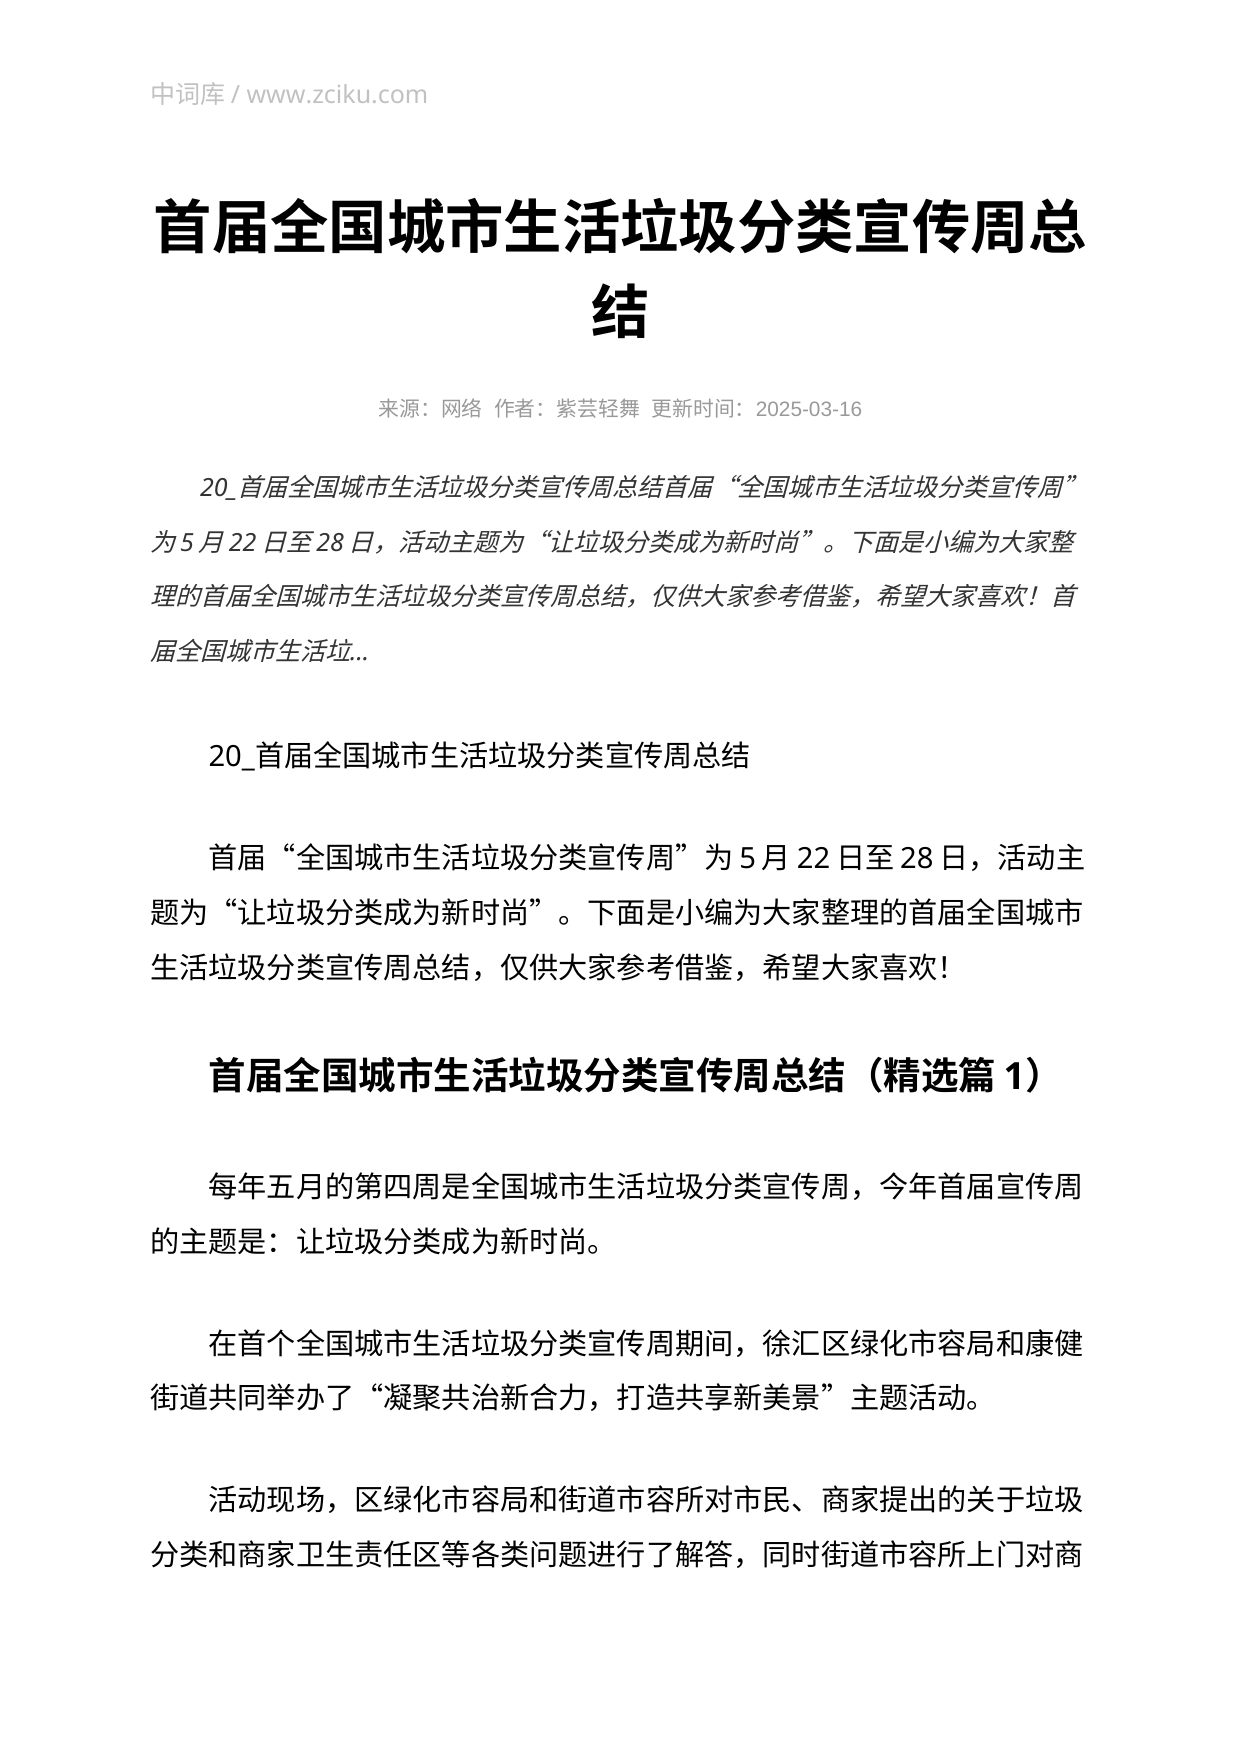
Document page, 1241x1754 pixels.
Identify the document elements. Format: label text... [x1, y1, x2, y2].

text 首届“全国城市生活垃圾分类宣传周”为5月22日至28日，活动主题为“让垃圾分类成为新时尚”。下面是小编为大家整理的首届全国城市生活垃圾分类宣传周总结，仅供大家参考借鉴，希望大家喜欢！ [150, 834, 1090, 986]
text 来源：网络 作者：紫芸轻舞 更新时间：2025-03-16 [150, 397, 1090, 421]
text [150, 1477, 1090, 1574]
text 首届全国城市生活垃圾分类宣传周总结（精选篇1） [150, 1046, 1090, 1100]
subtitle 首届全国城市生活垃圾分类宣传周总结 [150, 181, 1090, 350]
text 20_首届全国城市生活垃圾分类宣传周总结首届“全国城市生活垃圾分类宣传周”为5月22日至28日，活动主题为“让垃圾分类成为新时尚”。下面是小编为大家整理的首届全国城市生活垃圾分类宣传周总结，仅供大家参考借鉴，希望大家喜欢！首届全国城市生活垃... [150, 468, 1090, 667]
text 20_首届全国城市生活垃圾分类宣传周总结 [150, 732, 1090, 775]
text 在首个全国城市生活垃圾分类宣传周期间，徐汇区绿化市容局和康健街道共同举办了“凝聚共治新合力，打造共享新美景”主题活动。 [150, 1320, 1090, 1417]
text 每年五月的第四周是全国城市生活垃圾分类宣传周，今年首届宣传周的主题是：让垃圾分类成为新时尚。 [150, 1163, 1090, 1261]
